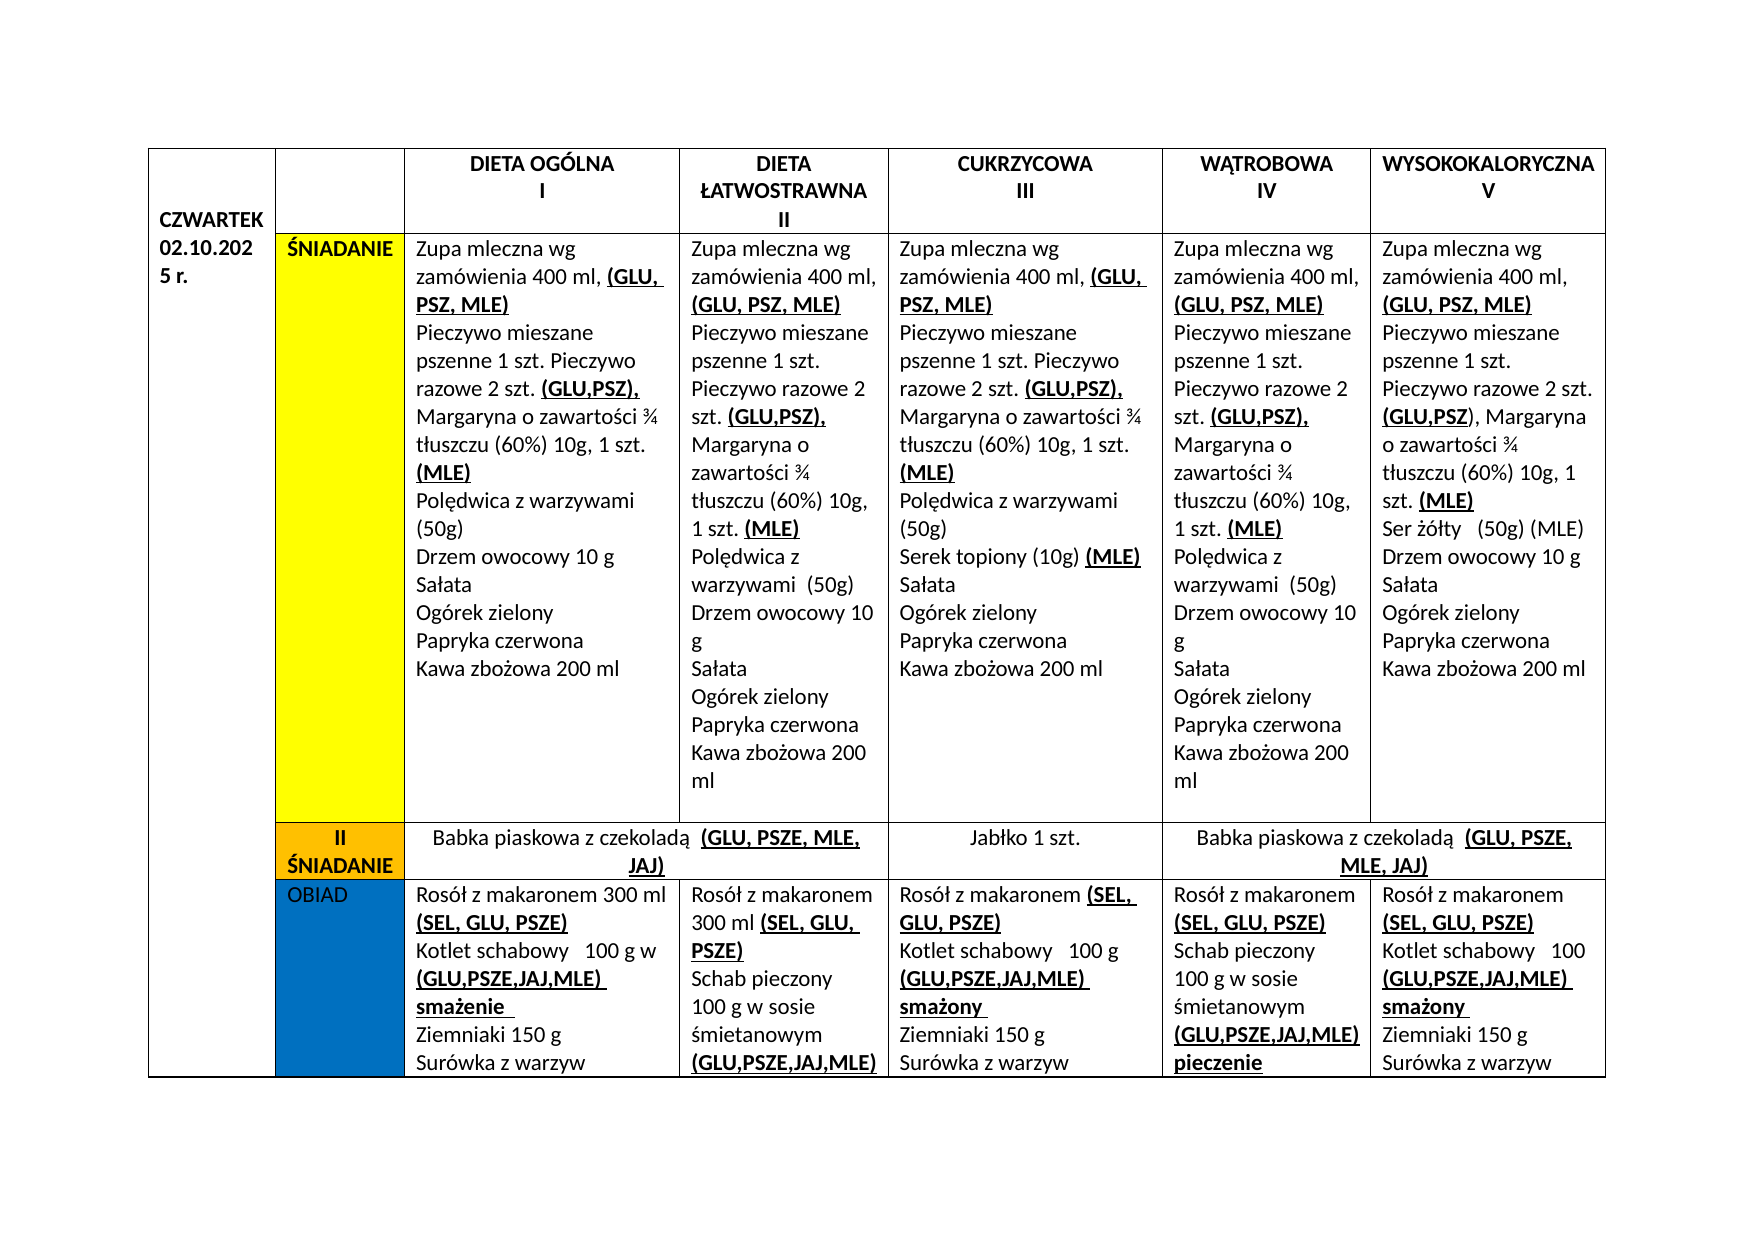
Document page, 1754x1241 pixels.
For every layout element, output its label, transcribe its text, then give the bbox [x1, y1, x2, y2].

table_header WĄTROBOWA IV [1163, 149, 1370, 233]
table_header WYSOKOKALORYCZNA V [1371, 149, 1605, 233]
table_cell Zupa mleczna wg zamówienia 400 ml, (GLU, PSZ, MLE) Pieczywo mieszane pszenne 1 szt. Pieczywo razowe 2 szt. (GLU,PSZ), Margaryna o zawartości ¾ tłuszczu (60%) 10g, 1 szt. (MLE) Polędwica z warzywami (50g) Drzem owocowy 10 g Sałata Ogórek zielony Papryka czerwona Kawa zbożowa 200 ml [405, 234, 679, 822]
table_cell Jabłko 1 szt. [889, 823, 1162, 879]
table_cell OBIAD [276, 880, 404, 1076]
table_cell ŚNIADANIE [276, 234, 404, 822]
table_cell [405, 880, 679, 1076]
table_header DIETA ŁATWOSTRAWNA II [680, 149, 888, 233]
table_cell Zupa mleczna wg zamówienia 400 ml, (GLU, PSZ, MLE) Pieczywo mieszane pszenne 1 szt. Pieczywo razowe 2 szt. (GLU,PSZ), Margaryna o zawartości ¾ tłuszczu (60%) 10g, 1 szt. (MLE) Polędwica z warzywami (50g) Drzem owocowy 10 g Sałata Ogórek zielony Papryka czerwona Kawa zbożowa 200 ml [1163, 234, 1370, 822]
table_cell Zupa mleczna wg zamówienia 400 ml, (GLU, PSZ, MLE) Pieczywo mieszane pszenne 1 szt. Pieczywo razowe 2 szt. (GLU,PSZ), Margaryna o zawartości ¾ tłuszczu (60%) 10g, 1 szt. (MLE) Polędwica z warzywami (50g) Serek topiony (10g) (MLE) Sałata Ogórek zielony Papryka czerwona Kawa zbożowa 200 ml [889, 234, 1162, 822]
table_header CUKRZYCOWA III [889, 149, 1162, 233]
table_cell Zupa mleczna wg zamówienia 400 ml, (GLU, PSZ, MLE) Pieczywo mieszane pszenne 1 szt. Pieczywo razowe 2 szt. (GLU,PSZ), Margaryna o zawartości ¾ tłuszczu (60%) 10g, 1 szt. (MLE) Polędwica z warzywami (50g) Drzem owocowy 10 g Sałata Ogórek zielony Papryka czerwona Kawa zbożowa 200 ml [680, 234, 888, 822]
table_cell Zupa mleczna wg zamówienia 400 ml, (GLU, PSZ, MLE) Pieczywo mieszane pszenne 1 szt. Pieczywo razowe 2 szt. (GLU,PSZ), Margaryna o zawartości ¾ tłuszczu (60%) 10g, 1 szt. (MLE) Ser żółty (50g) (MLE) Drzem owocowy 10 g Sałata Ogórek zielony Papryka czerwona Kawa zbożowa 200 ml [1371, 234, 1605, 822]
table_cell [680, 880, 888, 1076]
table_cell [1163, 880, 1370, 1076]
table_cell Babka piaskowa z czekoladą (GLU, PSZE, MLE, JAJ) [1163, 823, 1605, 879]
table_cell II ŚNIADANIE [276, 823, 404, 879]
table_header [276, 149, 404, 233]
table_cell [889, 880, 1162, 1076]
table_header CZWARTEK 02.10.2025 r. [149, 149, 275, 1076]
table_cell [1371, 880, 1605, 1076]
table_header DIETA OGÓLNA I [405, 149, 679, 233]
table_cell Babka piaskowa z czekoladą (GLU, PSZE, MLE, JAJ) [405, 823, 888, 879]
